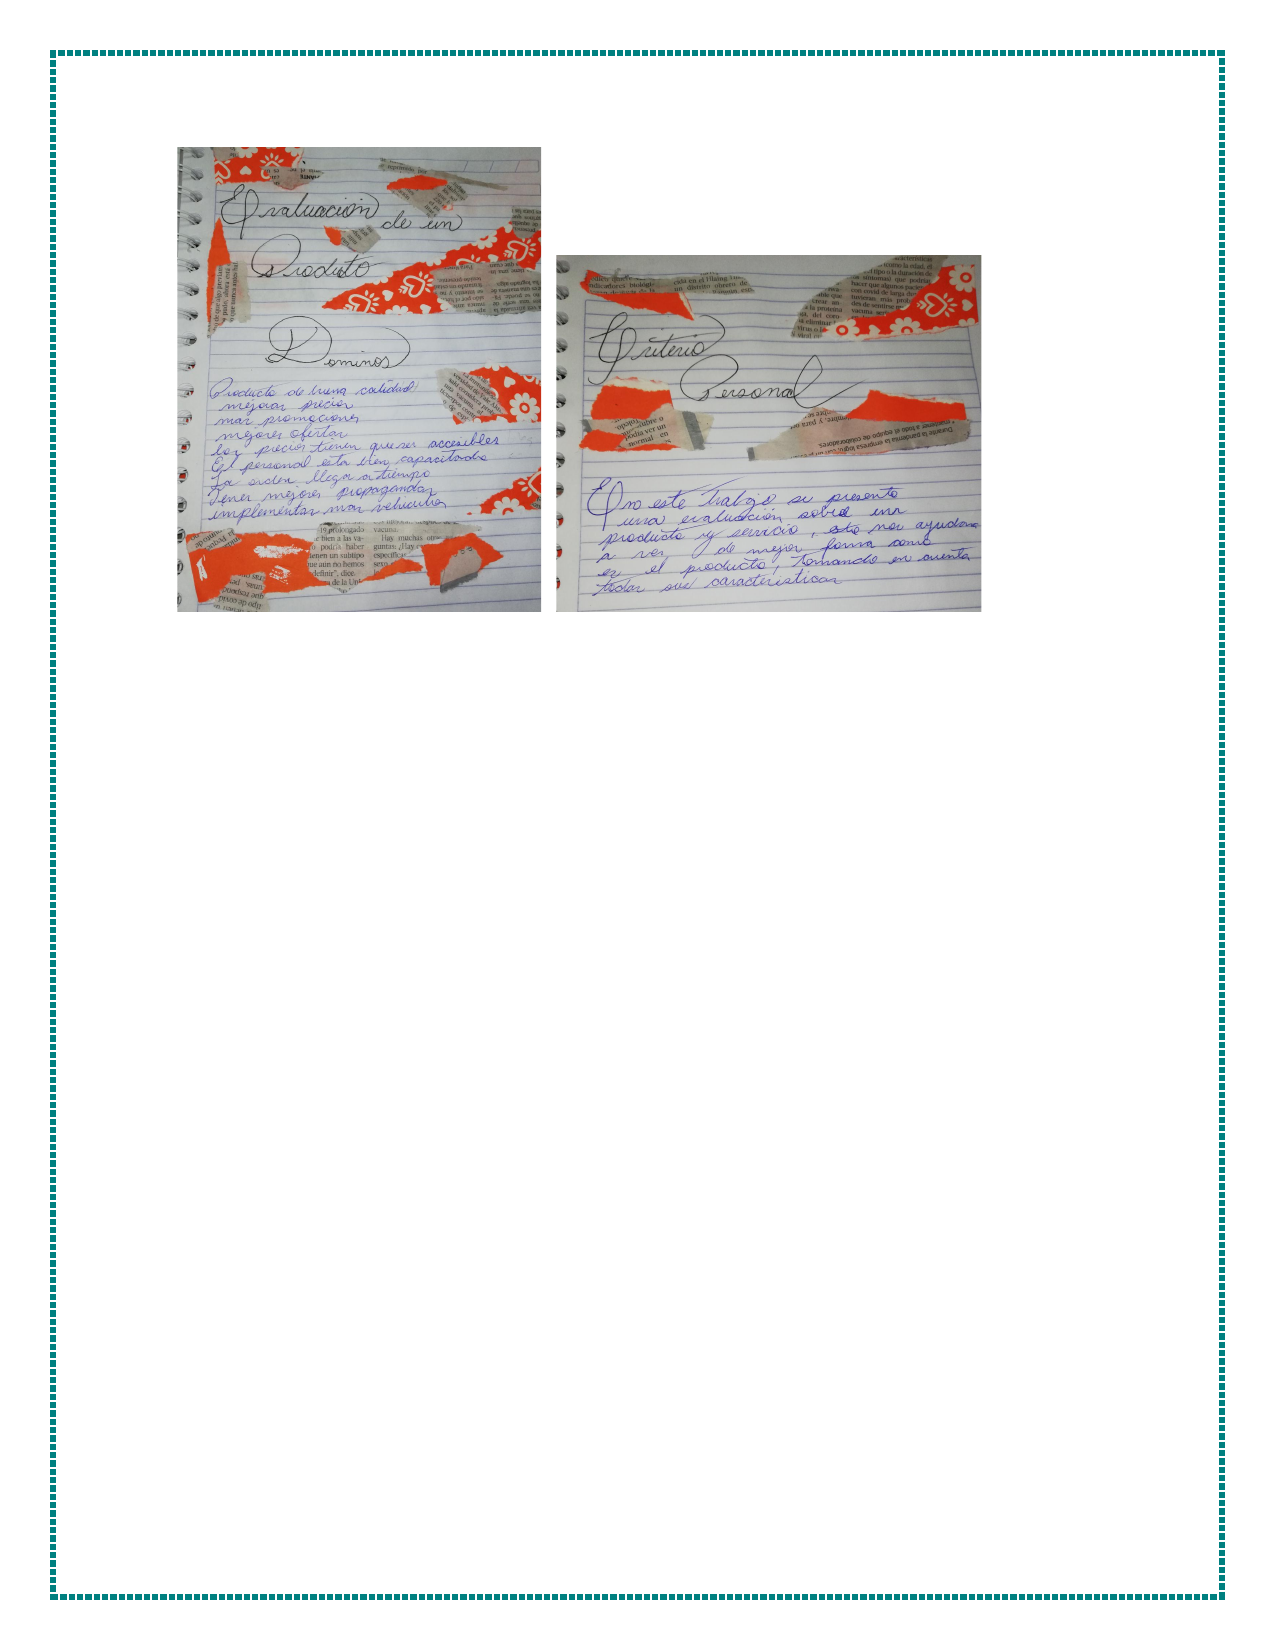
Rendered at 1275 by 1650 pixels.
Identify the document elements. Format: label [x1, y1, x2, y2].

picture [556, 255, 982, 612]
picture [177, 147, 542, 612]
